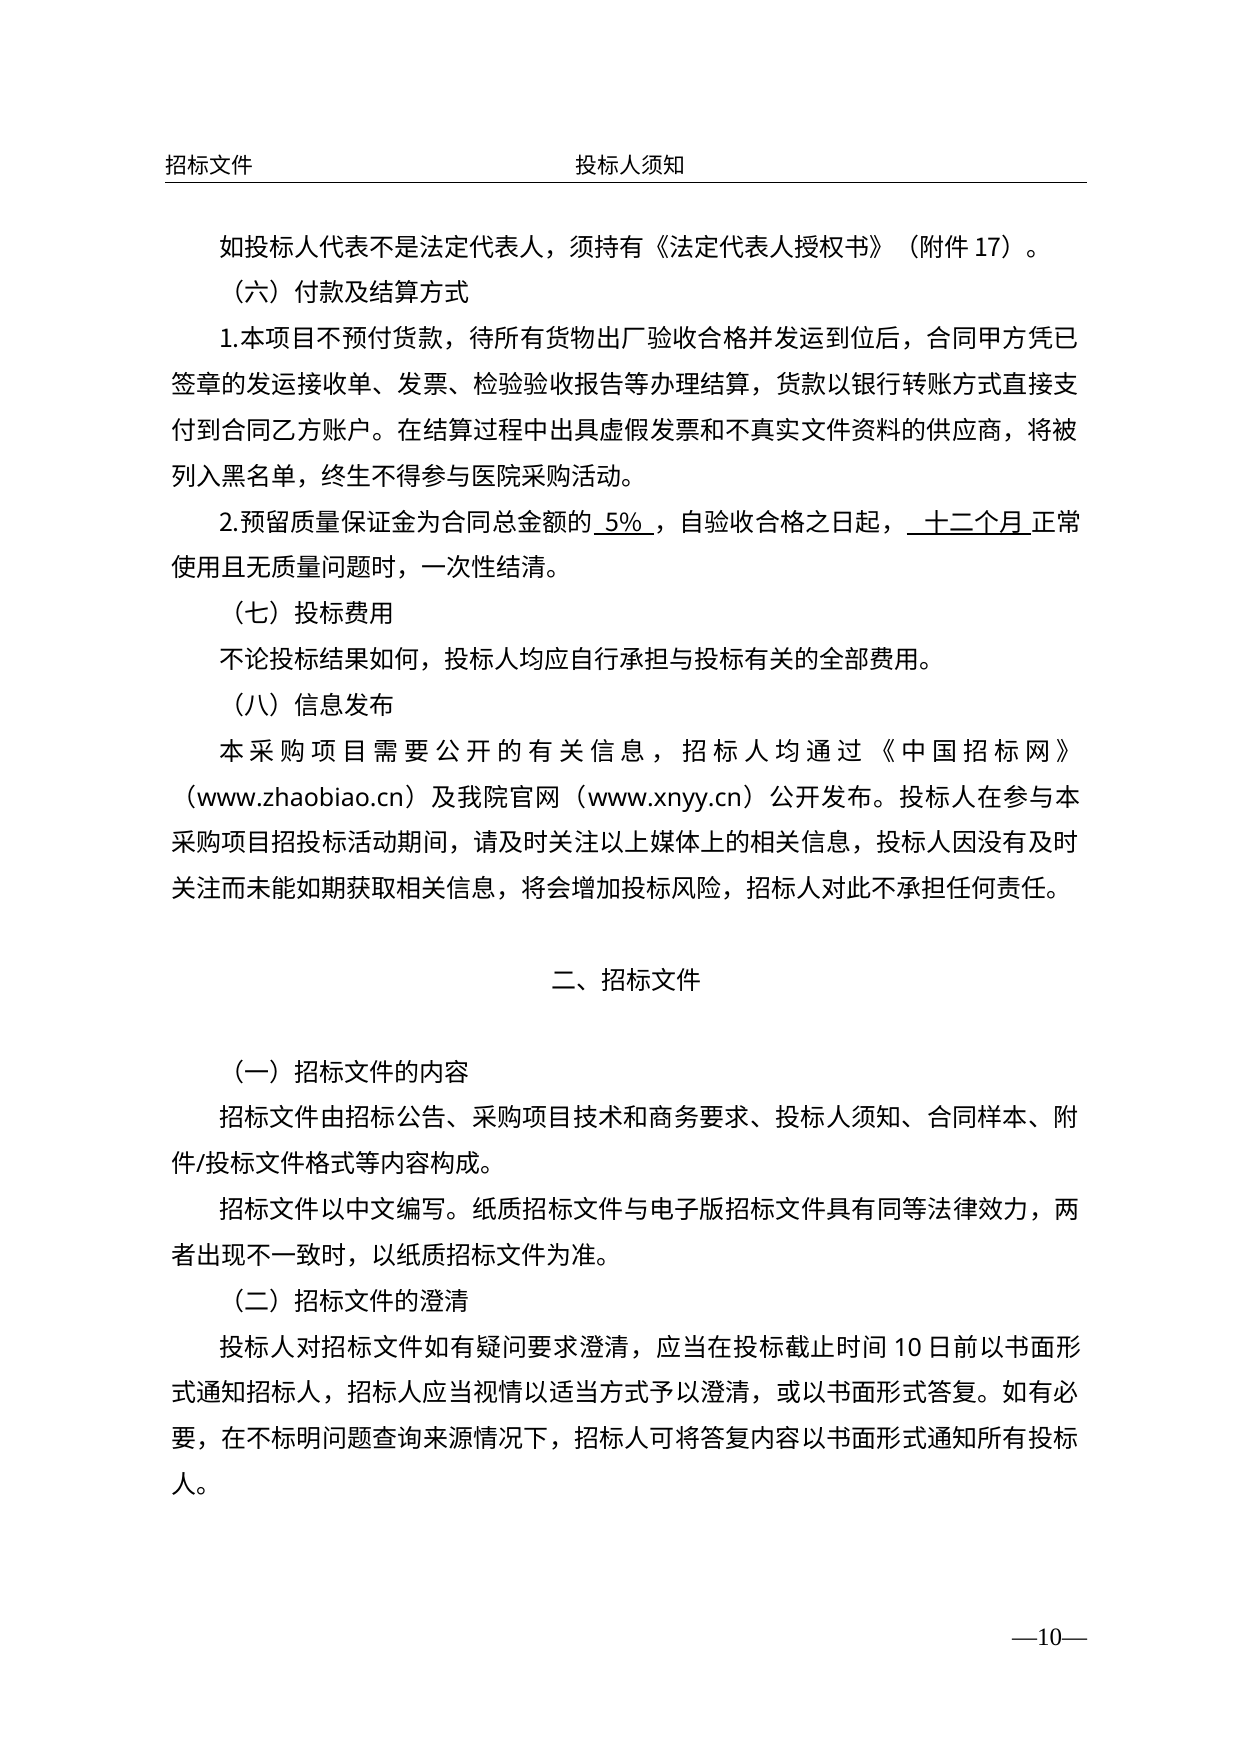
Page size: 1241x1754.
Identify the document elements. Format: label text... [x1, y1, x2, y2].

text 招标文件由招标公告、采购项目技术和商务要求、投标人须知、合同样本、附件/投标文件格式等内容构成。 [171, 1090, 1081, 1182]
text 1.本项目不预付货款，待所有货物出厂验收合格并发运到位后，合同甲方凭已签章的发运接收单、发票、检验验收报告等办理结算，货款以银行转账方式直接支付到合同乙方账户。在结算过程中出具虚假发票和不真实文件资料的供应商，将被列入黑名单，终生不得参与医院采购活动。 [171, 311, 1081, 494]
text 二、招标文件 [171, 953, 1081, 998]
text 招标文件以中文编写。纸质招标文件与电子版招标文件具有同等法律效力，两者出现不一致时，以纸质招标文件为准。 [171, 1182, 1081, 1273]
text （一）招标文件的内容 [171, 1044, 1081, 1090]
text 本采购项目需要公开的有关信息，招标人均通过《中国招标网》（www.zhaobiao.cn）及我院官网（www.xnyy.cn）公开发布。投标人在参与本采购项目招投标活动期间，请及时关注以上媒体上的相关信息，投标人因没有及时关注而未能如期获取相关信息，将会增加投标风险，招标人对此不承担任何责任。 [171, 723, 1081, 907]
text 2.预留质量保证金为合同总金额的 5% ，自验收合格之日起， 十二个月 正常使用且无质量问题时，一次性结清。 [171, 494, 1081, 586]
text （二）招标文件的澄清 [171, 1273, 1081, 1319]
text （六）付款及结算方式 [171, 265, 1081, 311]
text （七）投标费用 [171, 586, 1081, 632]
text 投标人对招标文件如有疑问要求澄清，应当在投标截止时间10日前以书面形式通知招标人，招标人应当视情以适当方式予以澄清，或以书面形式答复。如有必要，在不标明问题查询来源情况下，招标人可将答复内容以书面形式通知所有投标人。 [171, 1319, 1081, 1503]
text （八）信息发布 [171, 678, 1081, 723]
text 如投标人代表不是法定代表人，须持有《法定代表人授权书》（附件17）。 [171, 219, 1081, 265]
text 不论投标结果如何，投标人均应自行承担与投标有关的全部费用。 [171, 632, 1081, 678]
